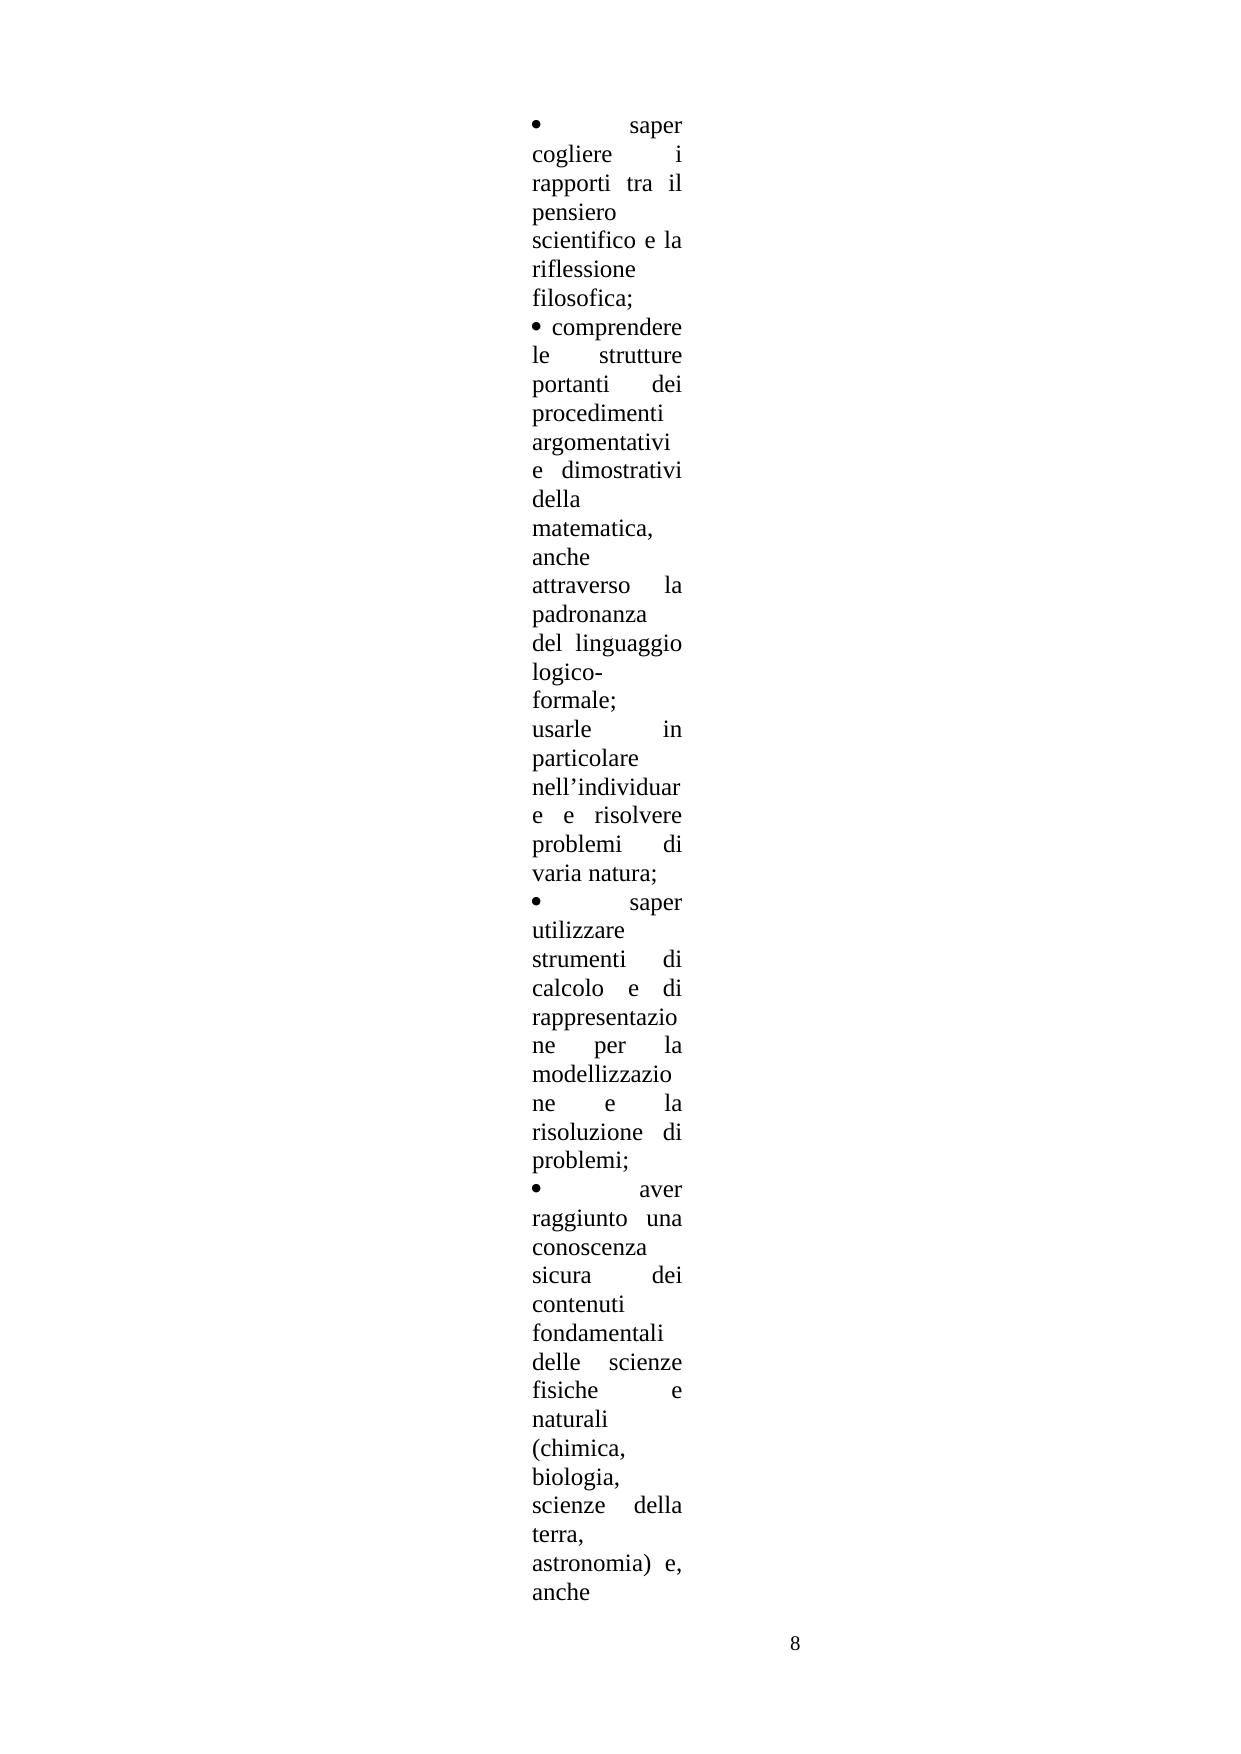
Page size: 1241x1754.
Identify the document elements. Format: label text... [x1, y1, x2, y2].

text saper utilizzare strumenti di calcolo e di rappresentazione per la modellizzazione e la risoluzione di problemi; [532, 887, 682, 1174]
text comprendere le strutture portanti dei procedimenti argomentativi e dimostrativi della matematica, anche attraverso la padronanza del linguaggio logico-formale; usarle in particolare nell’individuare e risolvere problemi di varia natura; [532, 312, 682, 887]
text saper cogliere i rapporti tra il pensiero scientifico e la riflessione filosofica; [532, 111, 682, 312]
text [532, 1174, 682, 1606]
